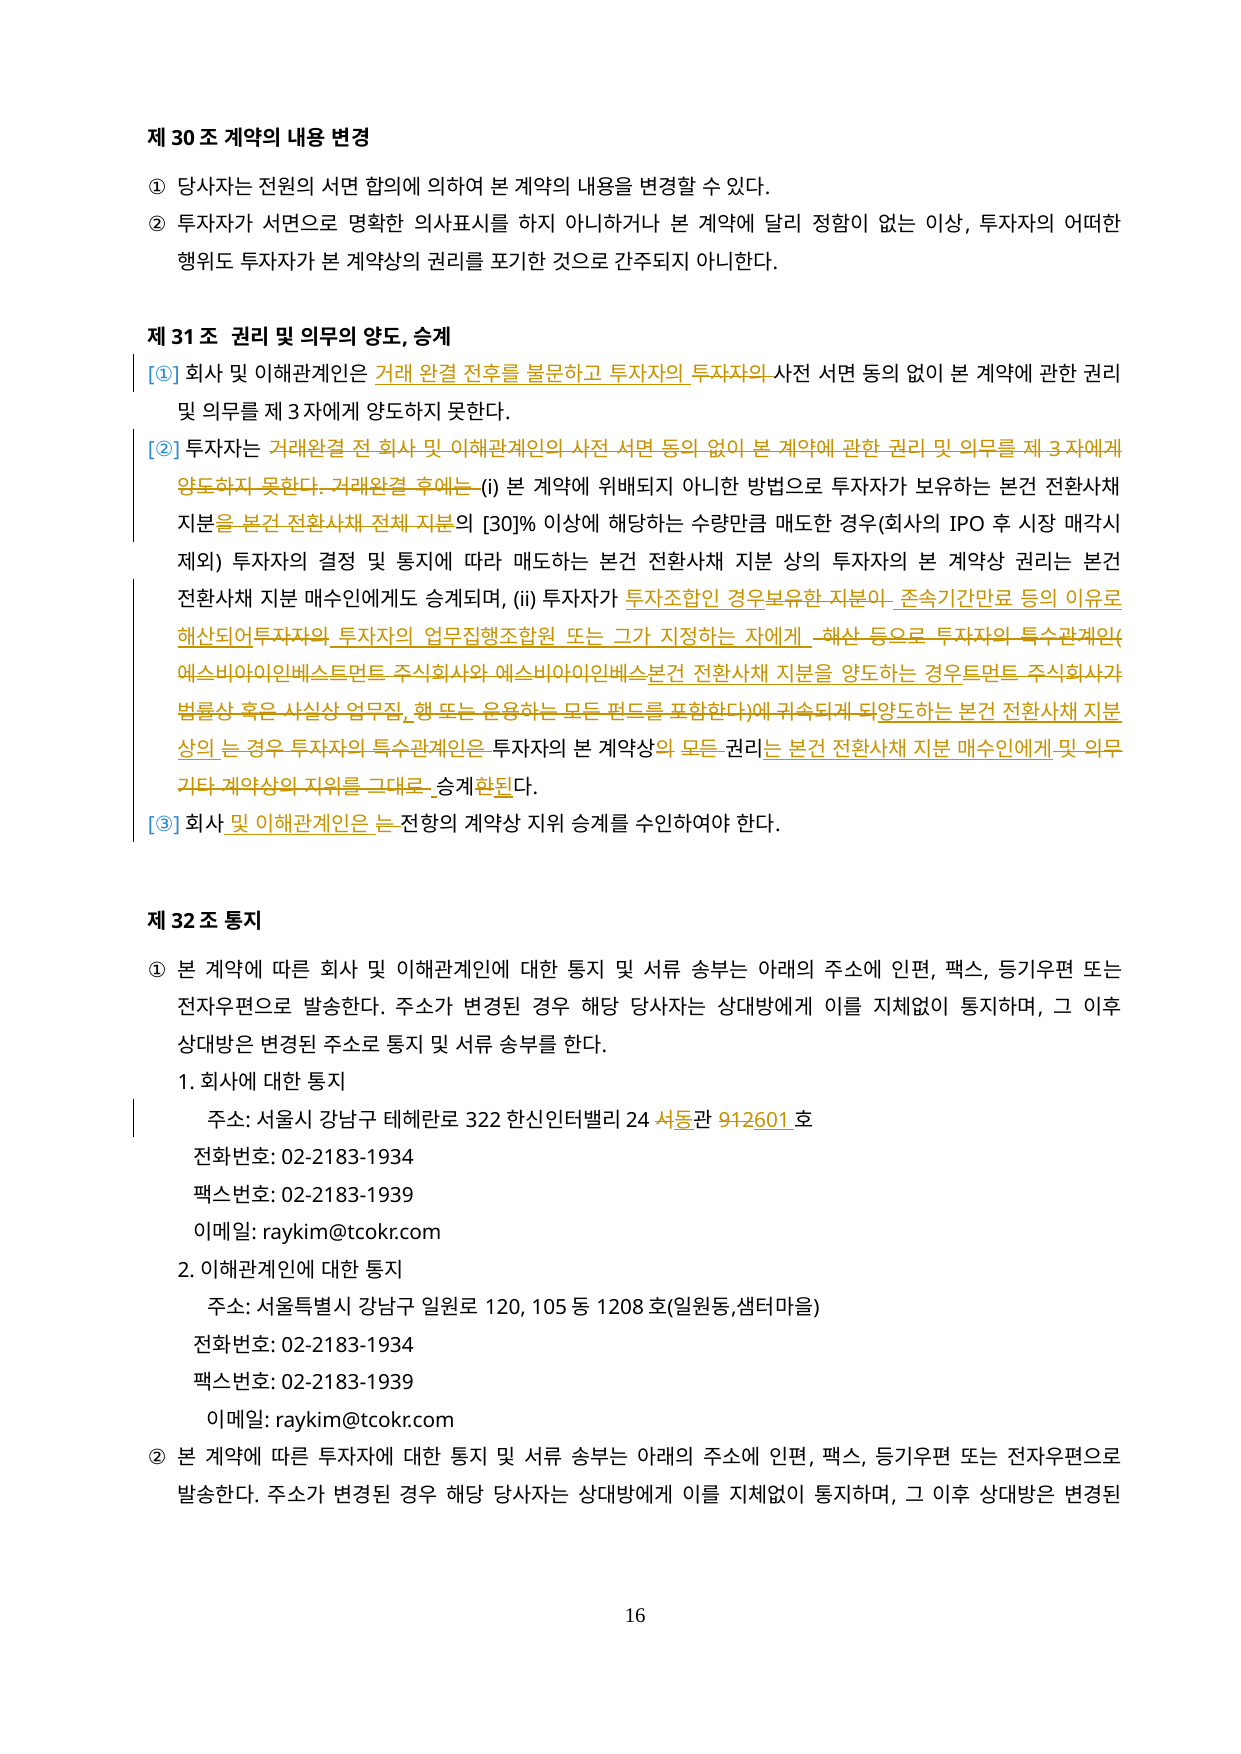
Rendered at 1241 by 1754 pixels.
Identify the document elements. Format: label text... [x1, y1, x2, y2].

text 제32조 통지 [148, 1035, 1122, 1073]
text 주소: 서울특별시 강남구 일원로 120, 105동 1208호(일원동,샘터마을) [207, 1421, 1122, 1459]
list 당사자는 전원의 서면 합의에 의하여 본 계약의 내용을 변경할 수 있다. [148, 301, 1122, 338]
text 제31조 권리 및 의무의 양도, 승계 [148, 451, 1122, 488]
text 팩스번호: 02-2183-1939 [177, 1496, 1122, 1534]
text 2. 이해관계인에 대한 통지 [177, 1384, 1122, 1421]
list 투자자는 (i) 본 계약에 위배되지 아니한 방법으로 투자자가 보유하는 본건 전환사채 지분의 [30]% 이상에 해당하는 수량만큼 매도한 경우(회사의 IPO 후 시장 매각시 제외) 투자자의 결정 및 통지에 따라 매도하는 본건 전환사채 지분 상의 투자자의 본 계약상 권리는 본건 전환사채 지분 매수인에게도 승계되며, (ii) 투자자가 투자자의 본 계약상 권리승계다. [148, 563, 1122, 938]
list 투자자가 서면으로 명확한 의사표시를 하지 아니하거나 본 계약에 달리 정함이 없는 이상, 투자자의 어떠한 행위도 투자자가 본 계약상의 권리를 포기한 것으로 간주되지 아니한다. [148, 338, 1122, 413]
text 주소: 서울시 강남구 테헤란로 322 한신인터밸리24 관 호 [207, 1234, 1122, 1271]
text 팩스번호: 02-2183-1939 [177, 1309, 1122, 1346]
text 1. 회사에 대한 통지 [177, 1196, 1122, 1234]
text 제30조 계약의 내용 변경 [148, 252, 1122, 290]
text 전화번호: 02-2183-1934 [177, 1271, 1122, 1309]
text 이메일: raykim@tcokr.com [177, 1346, 1122, 1384]
list 회사전항의 계약상 지위 승계를 수인하여야 한다. [148, 938, 1122, 976]
text 전화번호: 02-2183-1934 [177, 1459, 1122, 1496]
list 본 계약에 따른 회사 및 이해관계인에 대한 통지 및 서류 송부는 아래의 주소에 인편, 팩스, 등기우편 또는 전자우편으로 발송한다. 주소가 변경된 경우 해당 당사자는 상대방에게 이를 지체없이 통지하며, 그 이후 상대방은 변경된 주소로 통지 및 서류 송부를 한다. [148, 1084, 1122, 1196]
list 본 조에 의한 손해배상의 청구는 본 계약 다른 조항에서 정한 권리 행사에 영향을 미치지 아니하며, 본 조에 의한 손해배상의 청구는 서면으로 하며 손해배상의무자는 투자자가 지정하는 기한 내에 이를 지급한다. [148, 118, 1122, 193]
list 회사 및 이해관계인은 사전 서면 동의 없이 본 계약에 관한 권리 및 의무를 제3자에게 양도하지 못한다. [148, 488, 1122, 563]
